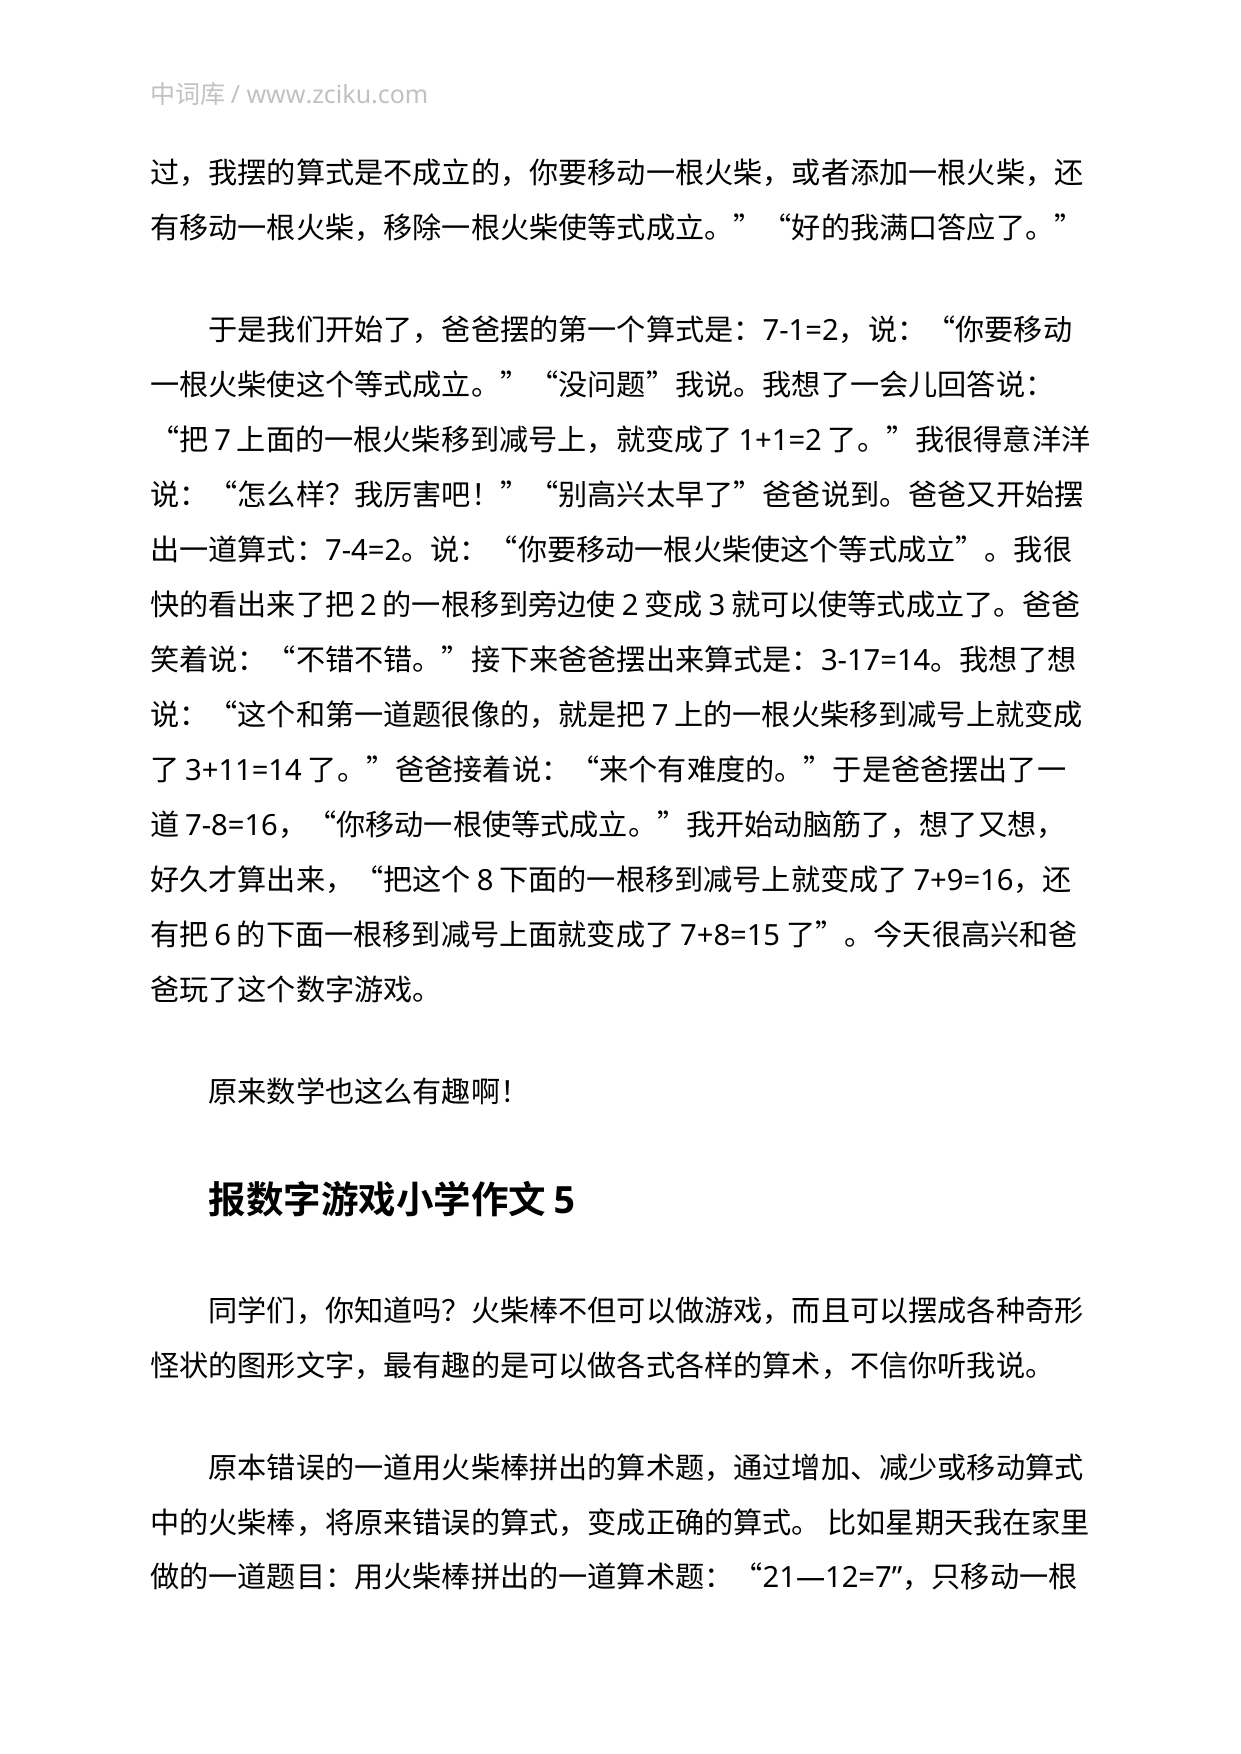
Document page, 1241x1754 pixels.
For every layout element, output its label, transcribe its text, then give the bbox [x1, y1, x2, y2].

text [150, 1444, 1090, 1596]
text 于是我们开始了，爸爸摆的第一个算式是：7-1=2，说：“你要移动一根火柴使这个等式成立。”“没问题”我说。我想了一会儿回答说：“把7上面的一根火柴移到减号上，就变成了1+1=2了。”我很得意洋洋说：“怎么样？我厉害吧！”“别高兴太早了”爸爸说到。爸爸又开始摆出一道算式：7-4=2。说：“你要移动一根火柴使这个等式成立”。我很快的看出来了把2的一根移到旁边使2变成3就可以使等式成立了。爸爸笑着说：“不错不错。”接下来爸爸摆出来算式是：3-17=14。我想了想说：“这个和第一道题很像的，就是把7上的一根火柴移到减号上就变成了3+11=14了。”爸爸接着说：“来个有难度的。”于是爸爸摆出了一道7-8=16，“你移动一根使等式成立。”我开始动脑筋了，想了又想，好久才算出来，“把这个8下面的一根移到减号上就变成了7+9=16，还有把6的下面一根移到减号上面就变成了7+8=15了”。今天很高兴和爸爸玩了这个数字游戏。 [150, 307, 1090, 1009]
text 报数字游戏小学作文5 [150, 1170, 1090, 1224]
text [150, 150, 1090, 247]
text 同学们，你知道吗？火柴棒不但可以做游戏，而且可以摆成各种奇形怪状的图形文字，最有趣的是可以做各式各样的算术，不信你听我说。 [150, 1288, 1090, 1385]
text 原来数学也这么有趣啊！ [150, 1068, 1090, 1111]
